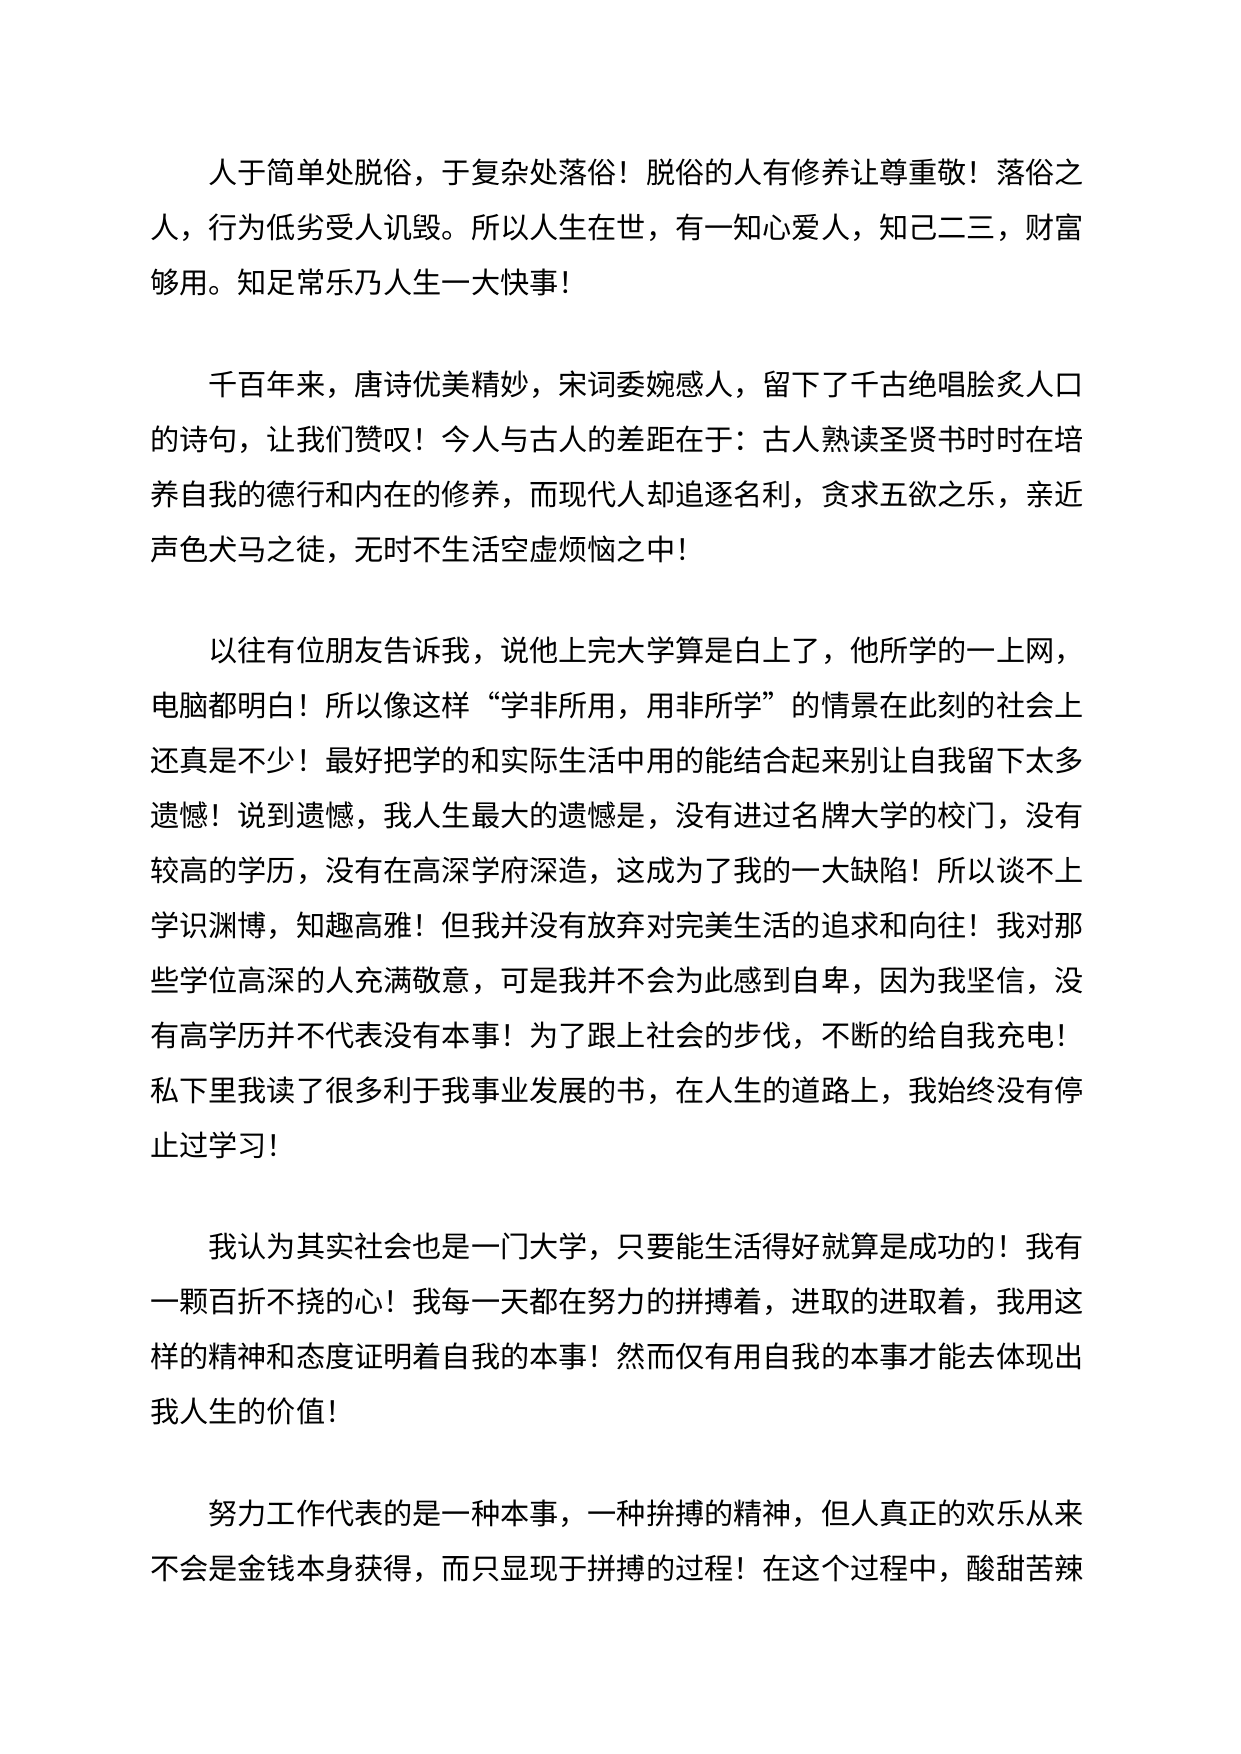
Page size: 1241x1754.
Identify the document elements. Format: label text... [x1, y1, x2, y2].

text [150, 1490, 1090, 1587]
text 我认为其实社会也是一门大学，只要能生活得好就算是成功的！我有一颗百折不挠的心！我每一天都在努力的拼搏着，进取的进取着，我用这样的精神和态度证明着自我的本事！然而仅有用自我的本事才能去体现出我人生的价值！ [150, 1224, 1090, 1431]
text 千百年来，唐诗优美精妙，宋词委婉感人，留下了千古绝唱脍炙人口的诗句，让我们赞叹！今人与古人的差距在于：古人熟读圣贤书时时在培养自我的德行和内在的修养，而现代人却追逐名利，贪求五欲之乐，亲近声色犬马之徒，无时不生活空虚烦恼之中！ [150, 362, 1090, 568]
text 人于简单处脱俗，于复杂处落俗！脱俗的人有修养让尊重敬！落俗之人，行为低劣受人讥毁。所以人生在世，有一知心爱人，知己二三，财富够用。知足常乐乃人生一大快事！ [150, 150, 1090, 302]
text 以往有位朋友告诉我，说他上完大学算是白上了，他所学的一上网，电脑都明白！所以像这样“学非所用，用非所学”的情景在此刻的社会上还真是不少！最好把学的和实际生活中用的能结合起来别让自我留下太多遗憾！说到遗憾，我人生最大的遗憾是，没有进过名牌大学的校门，没有较高的学历，没有在高深学府深造，这成为了我的一大缺陷！所以谈不上学识渊博，知趣高雅！但我并没有放弃对完美生活的追求和向往！我对那些学位高深的人充满敬意，可是我并不会为此感到自卑，因为我坚信，没有高学历并不代表没有本事！为了跟上社会的步伐，不断的给自我充电！私下里我读了很多利于我事业发展的书，在人生的道路上，我始终没有停止过学习！ [150, 628, 1090, 1164]
